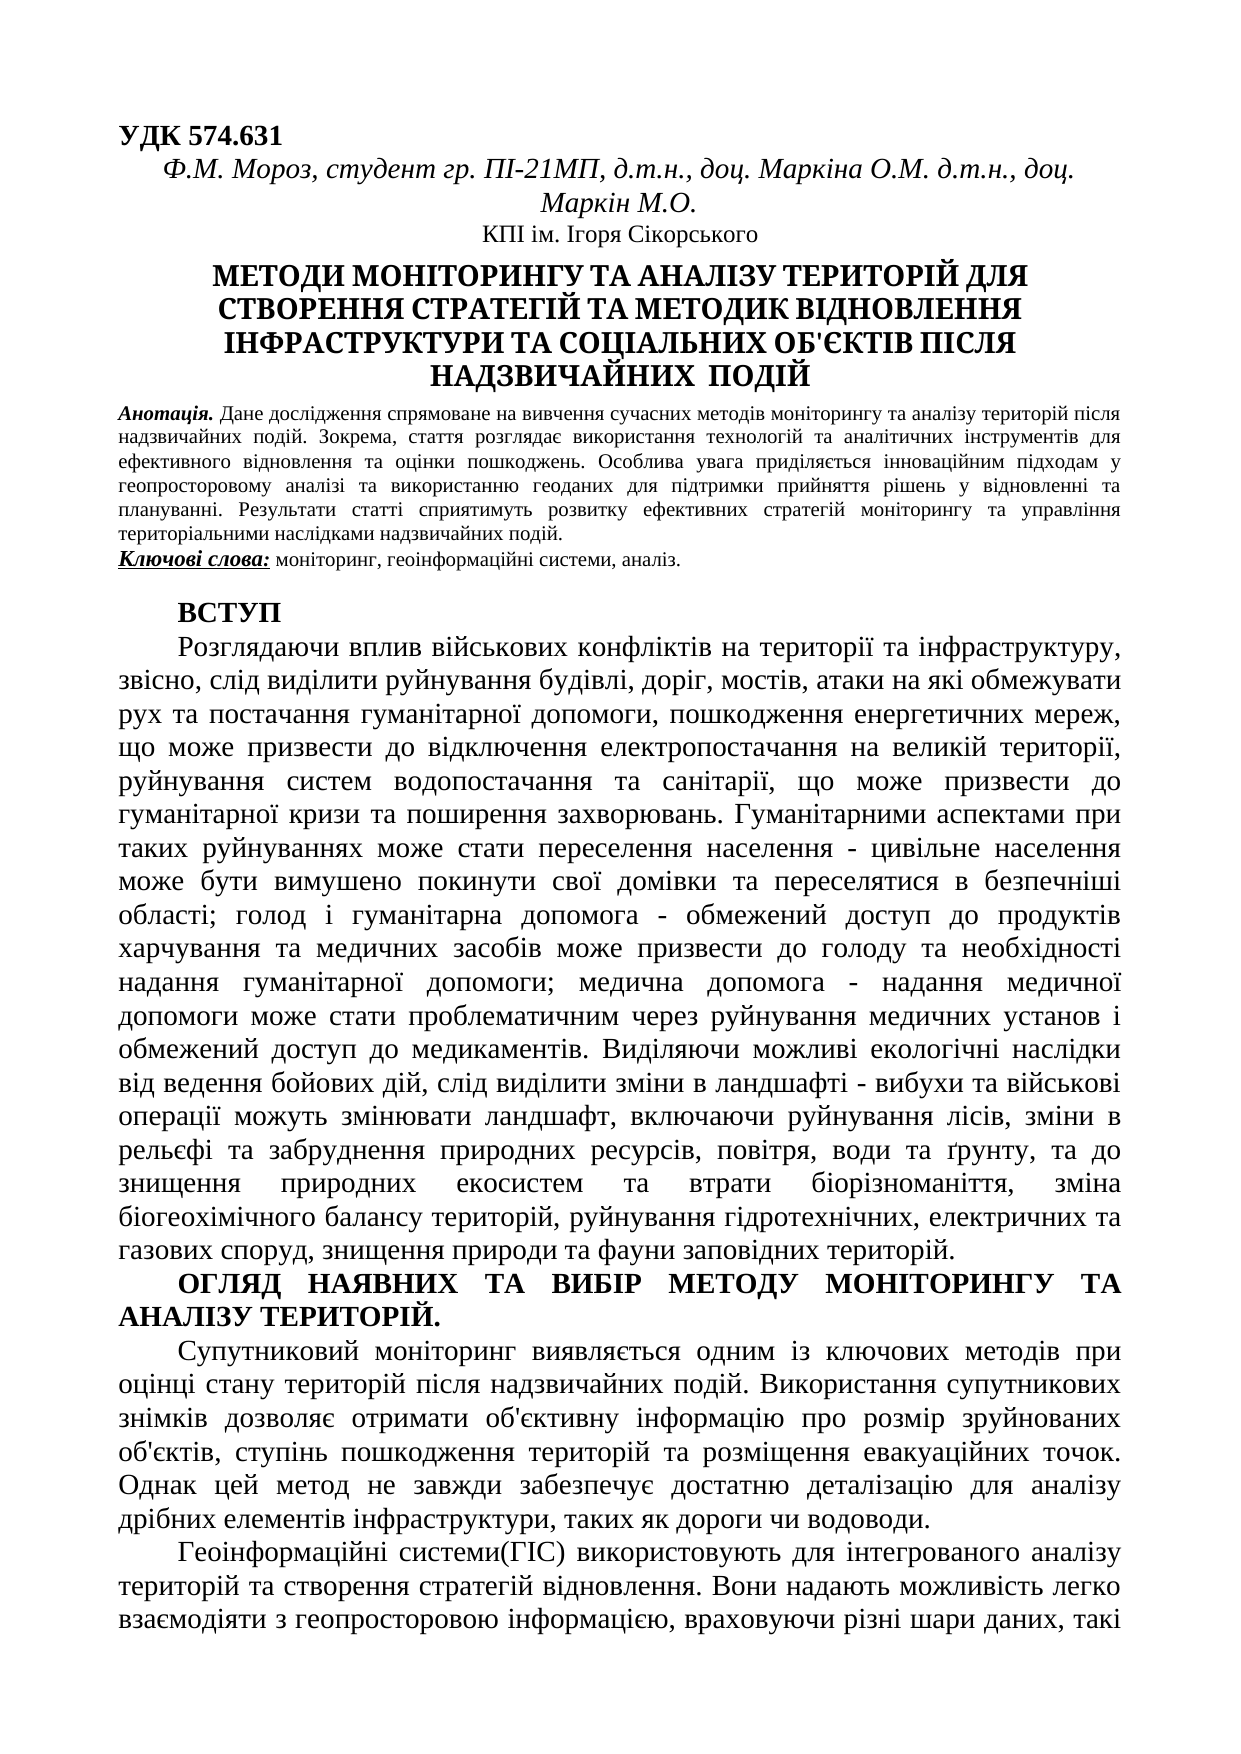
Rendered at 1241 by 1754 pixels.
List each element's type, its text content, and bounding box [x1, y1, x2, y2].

text Ключові слова: моніторинг, геоінформаційні системи, аналіз. [118, 545, 1122, 571]
text УДК 574.631 [118, 118, 1122, 152]
text Розглядаючи вплив військових конфліктів на території та інфраструктуру, звісно, слід виділити руйнування будівлі, доріг, мостів, атаки на які обмежувати рух та постачання гуманітарної допомоги, пошкодження енергетичних мереж, що може призвести до відключення електропостачання на великій території, руйнування систем водопостачання та санітарії, що може призвести до гуманітарної кризи та поширення захворювань. Гуманітарними аспектами при таких руйнуваннях може стати переселення населення - цивільне населення може бути вимушено покинути свої домівки та переселятися в безпечніші області; голод і гуманітарна допомога - обмежений доступ до продуктів харчування та медичних засобів може призвести до голоду та необхідності надання гуманітарної допомоги; медична допомога - надання медичної допомоги може стати проблематичним через руйнування медичних установ і обмежений доступ до медикаментів. Виділяючи можливі екологічні наслідки від ведення бойових дій, слід виділити зміни в ландшафті - вибухи та військові операції можуть змінювати ландшафт, включаючи руйнування лісів, зміни в рельєфі та забруднення природних ресурсів, повітря, води та ґрунту, та до знищення природних екосистем та втрати біорізноманіття, зміна біогеохімічного балансу територій, руйнування гідротехнічних, електричних та газових споруд, знищення природи та фауни заповідних територій. [118, 629, 1122, 1266]
text Вступ [118, 595, 1122, 629]
text Методи моніторингу та аналізу територій для створення СТРАТЕГІй ТА МЕТОДИК ВІДНОВЛЕННЯ ІНФРАСТРУКТУРИ ТА СОЦІАЛЬНИХ ОБ'ЄКТІВ ПІСЛЯ надзвичайних поДІЙ [118, 260, 1122, 394]
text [118, 1534, 1122, 1635]
text Огляд наявних та вибір методу моніторингу та аналізу територій. [118, 1266, 1122, 1333]
text Анотація. Дане дослідження спрямоване на вивчення сучасних методів моніторингу та аналізу територій після надзвичайних подій. Зокрема, стаття розглядає використання технологій та аналітичних інструментів для ефективного відновлення та оцінки пошкоджень. Особлива увага приділяється інноваційним підходам у геопросторовому аналізі та використанню геоданих для підтримки прийняття рішень у відновленні та плануванні. Результати статті сприятимуть розвитку ефективних стратегій моніторингу та управління територіальними наслідками надзвичайних подій. [118, 400, 1122, 545]
text Супутниковий моніторинг виявляється одним із ключових методів при оцінці стану територій після надзвичайних подій. Використання супутникових знімків дозволяє отримати об'єктивну інформацію про розмір зруйнованих об'єктів, ступінь пошкодження територій та розміщення евакуаційних точок. Однак цей метод не завжди забезпечує достатню деталізацію для аналізу дрібних елементів інфраструктури, таких як дороги чи водоводи. [118, 1333, 1122, 1534]
text Ф.М. Мороз, студент гр. ПІ-21МП, д.т.н., доц. Маркіна О.М. д.т.н., доц. Маркін М.О. [118, 152, 1122, 219]
text КПІ ім. Ігоря Сікорського [118, 219, 1122, 247]
